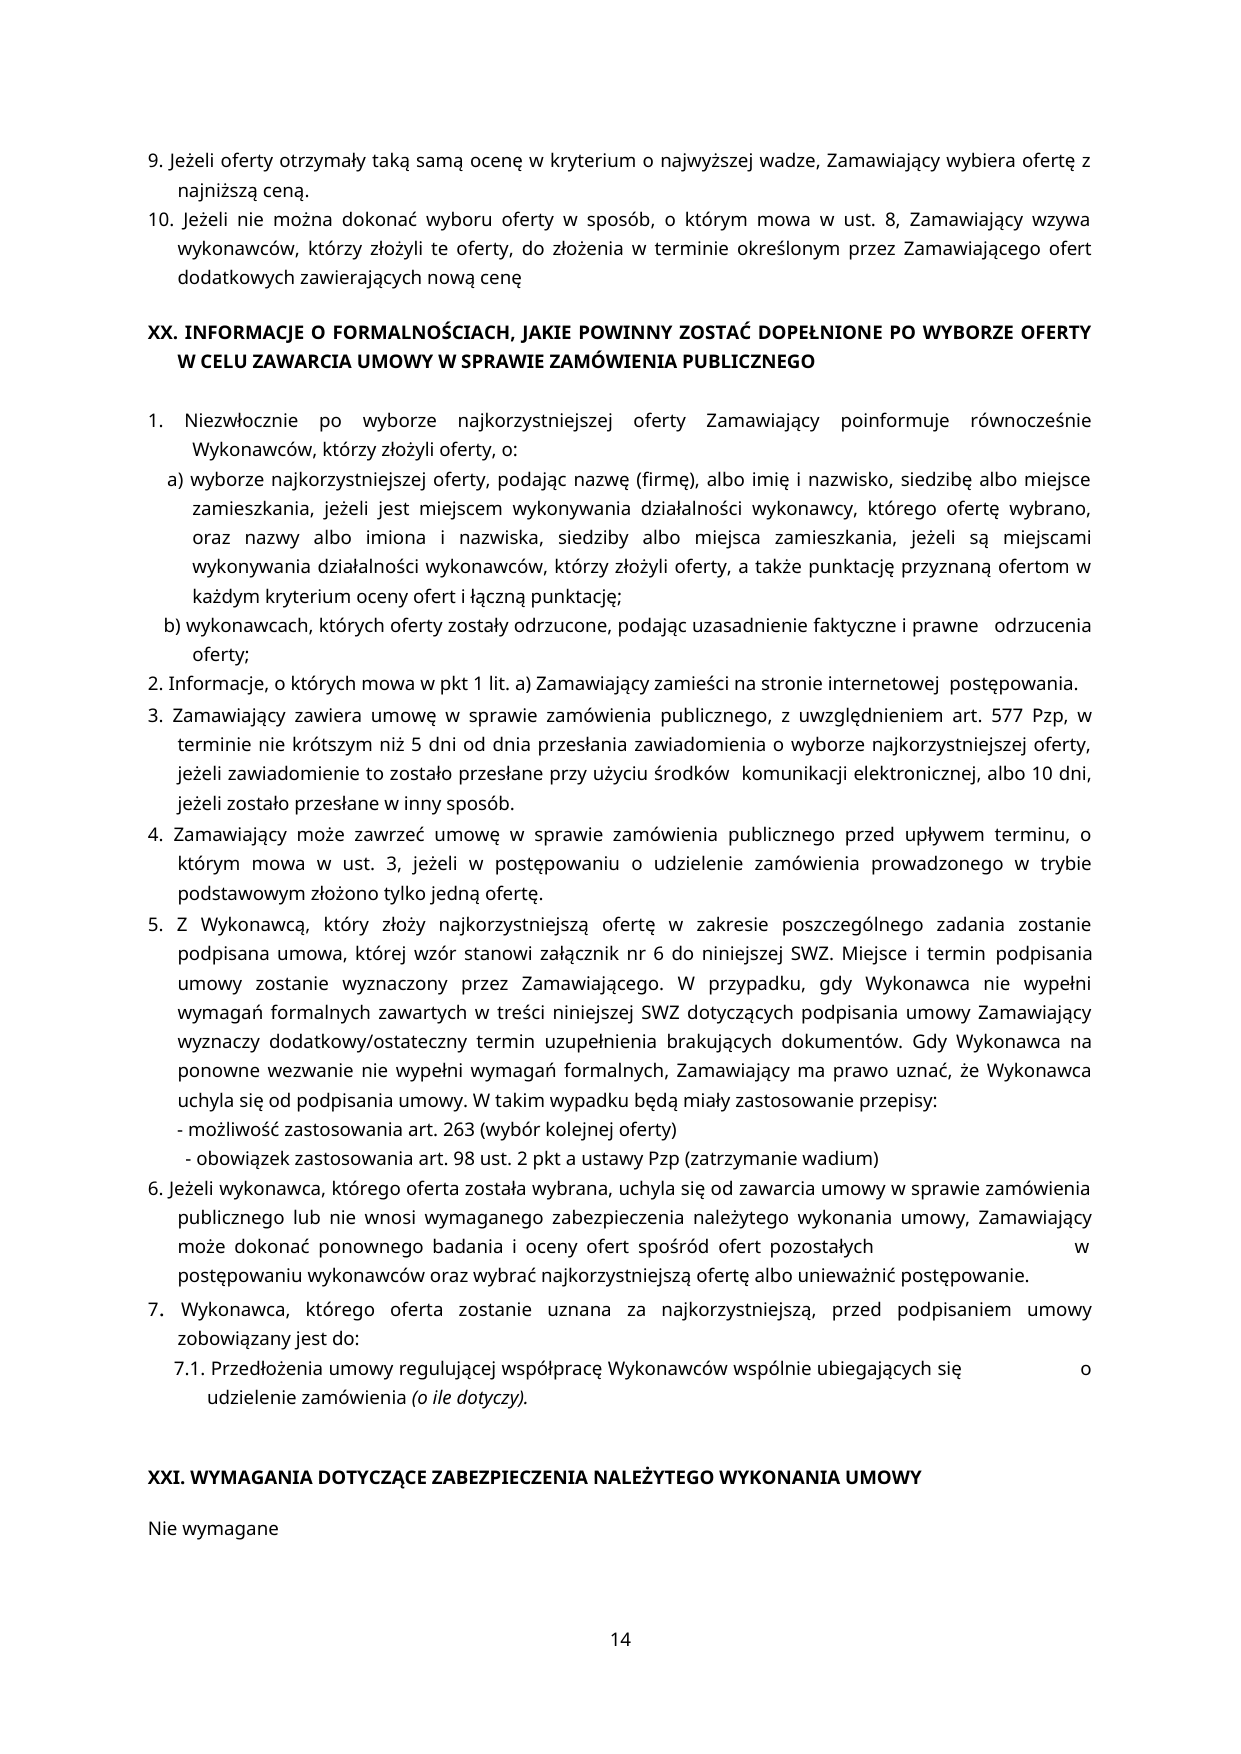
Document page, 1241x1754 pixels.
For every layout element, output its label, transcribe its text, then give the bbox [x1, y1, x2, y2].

text 3. Zamawiający zawiera umowę w sprawie zamówienia publicznego, z uwzględnieniem art. 577 Pzp, w terminie nie krótszym niż 5 dni od dnia przesłania zawiadomienia o wyborze najkorzystniejszej oferty, jeżeli zawiadomienie to zostało przesłane przy użyciu środków komunikacji elektronicznej, albo 10 dni, jeżeli zostało przesłane w inny sposób. [148, 702, 1093, 816]
text a) wyborze najkorzystniejszej oferty, podając nazwę (firmę), albo imię i nazwisko, siedzibę albo miejsce zamieszkania, jeżeli jest miejscem wykonywania działalności wykonawcy, którego ofertę wybrano, oraz nazwy albo imiona i nazwiska, siedziby albo miejsca zamieszkania, jeżeli są miejscami wykonywania działalności wykonawców, którzy złożyli oferty, a także punktację przyznaną ofertom w każdym kryterium oceny ofert i łączną punktację; [133, 466, 1093, 608]
text - możliwość zastosowania art. 263 (wybór kolejnej oferty) [148, 1116, 1093, 1142]
text b) wykonawcach, których oferty zostały odrzucone, podając uzasadnienie faktyczne i prawne odrzucenia oferty; [148, 612, 1093, 667]
text 2. Informacje, o których mowa w pkt 1 lit. a) Zamawiający zamieści na stronie internetowej postępowania. [148, 671, 1093, 696]
text 7. Wykonawca, którego oferta zostanie uznana za najkorzystniejszą, przed podpisaniem umowy zobowiązany jest do: [148, 1294, 1093, 1351]
text 7.1. Przedłożenia umowy regulującej współpracę Wykonawców wspólnie ubiegających się o udzielenie zamówienia (o ile dotyczy). [148, 1355, 1093, 1410]
text 5. Z Wykonawcą, który złoży najkorzystniejszą ofertę w zakresie poszczególnego zadania zostanie podpisana umowa, której wzór stanowi załącznik nr 6 do niniejszej SWZ. Miejsce i termin podpisania umowy zostanie wyznaczony przez Zamawiającego. W przypadku, gdy Wykonawca nie wypełni wymagań formalnych zawartych w treści niniejszej SWZ dotyczących podpisania umowy Zamawiający wyznaczy dodatkowy/ostateczny termin uzupełnienia brakujących dokumentów. Gdy Wykonawca na ponowne wezwanie nie wypełni wymagań formalnych, Zamawiający ma prawo uznać, że Wykonawca uchyla się od podpisania umowy. W takim wypadku będą miały zastosowanie przepisy: [148, 911, 1093, 1113]
text XXI. WYMAGANIA DOTYCZĄCE ZABEZPIECZENIA NALEŻYTEGO WYKONANIA UMOWY [148, 1464, 1093, 1490]
text 6. Jeżeli wykonawca, którego oferta została wybrana, uchyla się od zawarcia umowy w sprawie zamówienia publicznego lub nie wnosi wymaganego zabezpieczenia należytego wykonania umowy, Zamawiający może dokonać ponownego badania i oceny ofert spośród ofert pozostałych w postępowaniu wykonawców oraz wybrać najkorzystniejszą ofertę albo unieważnić postępowanie. [148, 1175, 1093, 1288]
list - obowiązek zastosowania art. 98 ust. 2 pkt a ustawy Pzp (zatrzymanie wadium) [148, 1146, 1093, 1171]
text Nie wymagane [148, 1516, 1093, 1541]
text 4. Zamawiający może zawrzeć umowę w sprawie zamówienia publicznego przed upływem terminu, o którym mowa w ust. 3, jeżeli w postępowaniu o udzielenie zamówienia prowadzonego w trybie podstawowym złożono tylko jedną ofertę. [148, 821, 1093, 906]
text 9. Jeżeli oferty otrzymały taką samą ocenę w kryterium o najwyższej wadze, Zamawiający wybiera ofertę z najniższą ceną. [148, 148, 1093, 202]
text XX. INFORMACJE O FORMALNOŚCIACH, JAKIE POWINNY ZOSTAĆ DOPEŁNIONE PO WYBORZE OFERTY W CELU ZAWARCIA UMOWY W SPRAWIE ZAMÓWIENIA PUBLICZNEGO [148, 319, 1093, 374]
text 1. Niezwłocznie po wyborze najkorzystniejszej oferty Zamawiający poinformuje równocześnie Wykonawców, którzy złożyli oferty, o: [148, 407, 1093, 462]
text 10. Jeżeli nie można dokonać wyboru oferty w sposób, o którym mowa w ust. 8, Zamawiający wzywa wykonawców, którzy złożyli te oferty, do złożenia w terminie określonym przez Zamawiającego ofert dodatkowych zawierających nową cenę [148, 206, 1093, 290]
